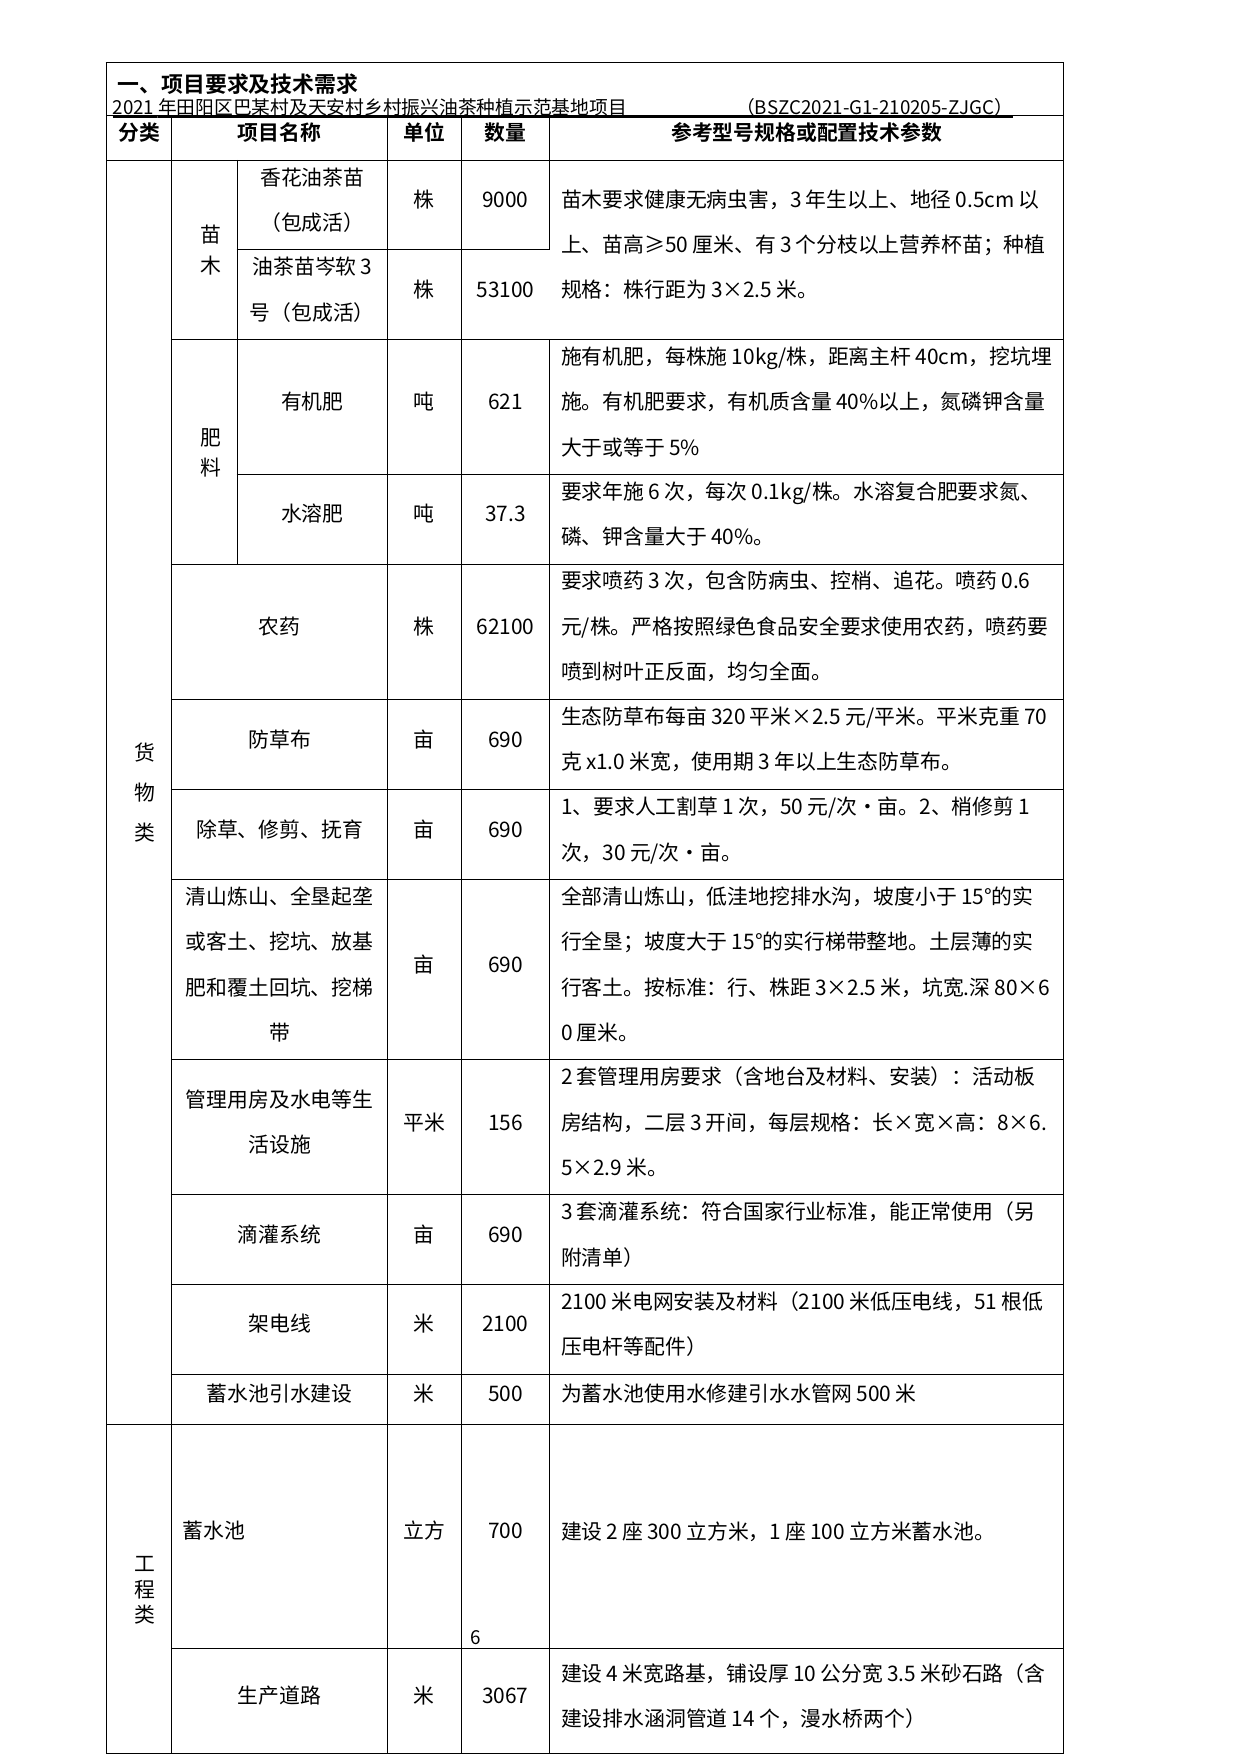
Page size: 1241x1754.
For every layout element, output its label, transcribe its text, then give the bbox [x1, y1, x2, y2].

table_cell 苗木要求健康无病虫害，3年生以上、地径0.5cm以上、苗高≥50厘米、有3个分枝以上营养杯苗；种植规格：株行距为3×2.5米。 [550, 161, 1063, 339]
table_cell 米 [388, 1649, 461, 1753]
table_cell 2套管理用房要求（含地台及材料、安装）：活动板房结构，二层3开间，每层规格：长×宽×高：8×6.5×2.9米。 [550, 1060, 1063, 1194]
table_cell 全部清山炼山，低洼地挖排水沟，坡度小于15°的实行全垦；坡度大于15°的实行梯带整地。土层薄的实行客土。按标准：行、株距3×2.5米，坑宽.深80×60厘米。 [550, 880, 1063, 1059]
table_cell 蓄水池引水建设 [172, 1375, 387, 1424]
table_cell 米 [388, 1375, 461, 1424]
table_cell 数量 [462, 116, 549, 160]
table_cell 施有机肥，每株施10kg/株，距离主杆40cm，挖坑埋施。有机肥要求，有机质含量40%以上，氮磷钾含量大于或等于5% [550, 340, 1063, 474]
table_cell 生产道路 [172, 1649, 387, 1753]
table_cell 生态防草布每亩320平米×2.5元/平米。平米克重70克x1.0米宽，使用期3年以上生态防草布。 [550, 700, 1063, 789]
table_cell 工 程 类 [107, 1425, 171, 1753]
table_cell 621 [462, 340, 549, 474]
table_cell 农药 [172, 565, 387, 699]
table_cell 要求喷药3次，包含防病虫、控梢、追花。喷药0.6元/株。严格按照绿色食品安全要求使用农药，喷药要喷到树叶正反面，均匀全面。 [550, 565, 1063, 699]
table_cell 亩 [388, 880, 461, 1059]
table_cell 蓄水池 [172, 1425, 387, 1648]
table_cell 防草布 [172, 700, 387, 789]
table_cell 2100 [462, 1285, 549, 1374]
table_cell 亩 [388, 1195, 461, 1284]
table_cell 立方 [388, 1425, 461, 1648]
table_cell 亩 [388, 790, 461, 879]
table_cell 建设2座300立方米，1座100立方米蓄水池。 [550, 1425, 1063, 1648]
table_cell 分类 [107, 116, 171, 160]
table_cell 要求年施6次，每次0.1kg/株。水溶复合肥要求氮、磷、钾含量大于40%。 [550, 475, 1063, 564]
table_cell 管理用房及水电等生活设施 [172, 1060, 387, 1194]
table_cell 37.3 [462, 475, 549, 564]
table_cell 肥 料 [172, 340, 237, 564]
table_cell 架电线 [172, 1285, 387, 1374]
table_cell 2100米电网安装及材料（2100米低压电线，51根低压电杆等配件） [550, 1285, 1063, 1374]
table_cell 53100 [462, 250, 549, 339]
table_cell 700 [462, 1425, 549, 1648]
table_cell 平米 [388, 1060, 461, 1194]
table_cell 吨 [388, 475, 461, 564]
table_cell 3067 [462, 1649, 549, 1753]
table_cell 690 [462, 880, 549, 1059]
table_cell 单位 [388, 116, 461, 160]
table_cell 香花油茶苗（包成活） [238, 161, 387, 249]
table_cell 株 [388, 161, 461, 249]
table_cell 为蓄水池使用水修建引水水管网500米 [550, 1375, 1063, 1424]
table_cell 9000 [462, 161, 549, 249]
table_cell 690 [462, 700, 549, 789]
table_cell 株 [388, 565, 461, 699]
table_cell 690 [462, 790, 549, 879]
table_cell 除草、修剪、抚育 [172, 790, 387, 879]
table_cell 3套滴灌系统：符合国家行业标准，能正常使用（另附清单） [550, 1195, 1063, 1284]
table_header 一、项目要求及技术需求 [107, 63, 1063, 115]
table_cell 项目名称 [172, 116, 387, 160]
table_cell 参考型号规格或配置技术参数 [550, 116, 1063, 160]
table_cell 货 物 类 [107, 161, 171, 1424]
table_cell 苗 木 [172, 161, 237, 339]
table_cell 建设4米宽路基，铺设厚10公分宽3.5米砂石路（含建设排水涵洞管道14个，漫水桥两个） [550, 1649, 1063, 1753]
table_cell 米 [388, 1285, 461, 1374]
table_cell 有机肥 [238, 340, 387, 474]
table_cell 油茶苗岑软3号（包成活） [238, 250, 387, 339]
table_cell 滴灌系统 [172, 1195, 387, 1284]
table_cell 水溶肥 [238, 475, 387, 564]
table_cell 亩 [388, 700, 461, 789]
table_cell 500 [462, 1375, 549, 1424]
table_cell 清山炼山、全垦起垄或客土、挖坑、放基肥和覆土回坑、挖梯带 [172, 880, 387, 1059]
table_cell 1、要求人工割草1次，50元/次·亩。2、梢修剪1次，30元/次·亩。 [550, 790, 1063, 879]
table_cell 156 [462, 1060, 549, 1194]
table_cell 690 [462, 1195, 549, 1284]
table_cell 吨 [388, 340, 461, 474]
table_cell 株 [388, 250, 461, 339]
table_cell 62100 [462, 565, 549, 699]
